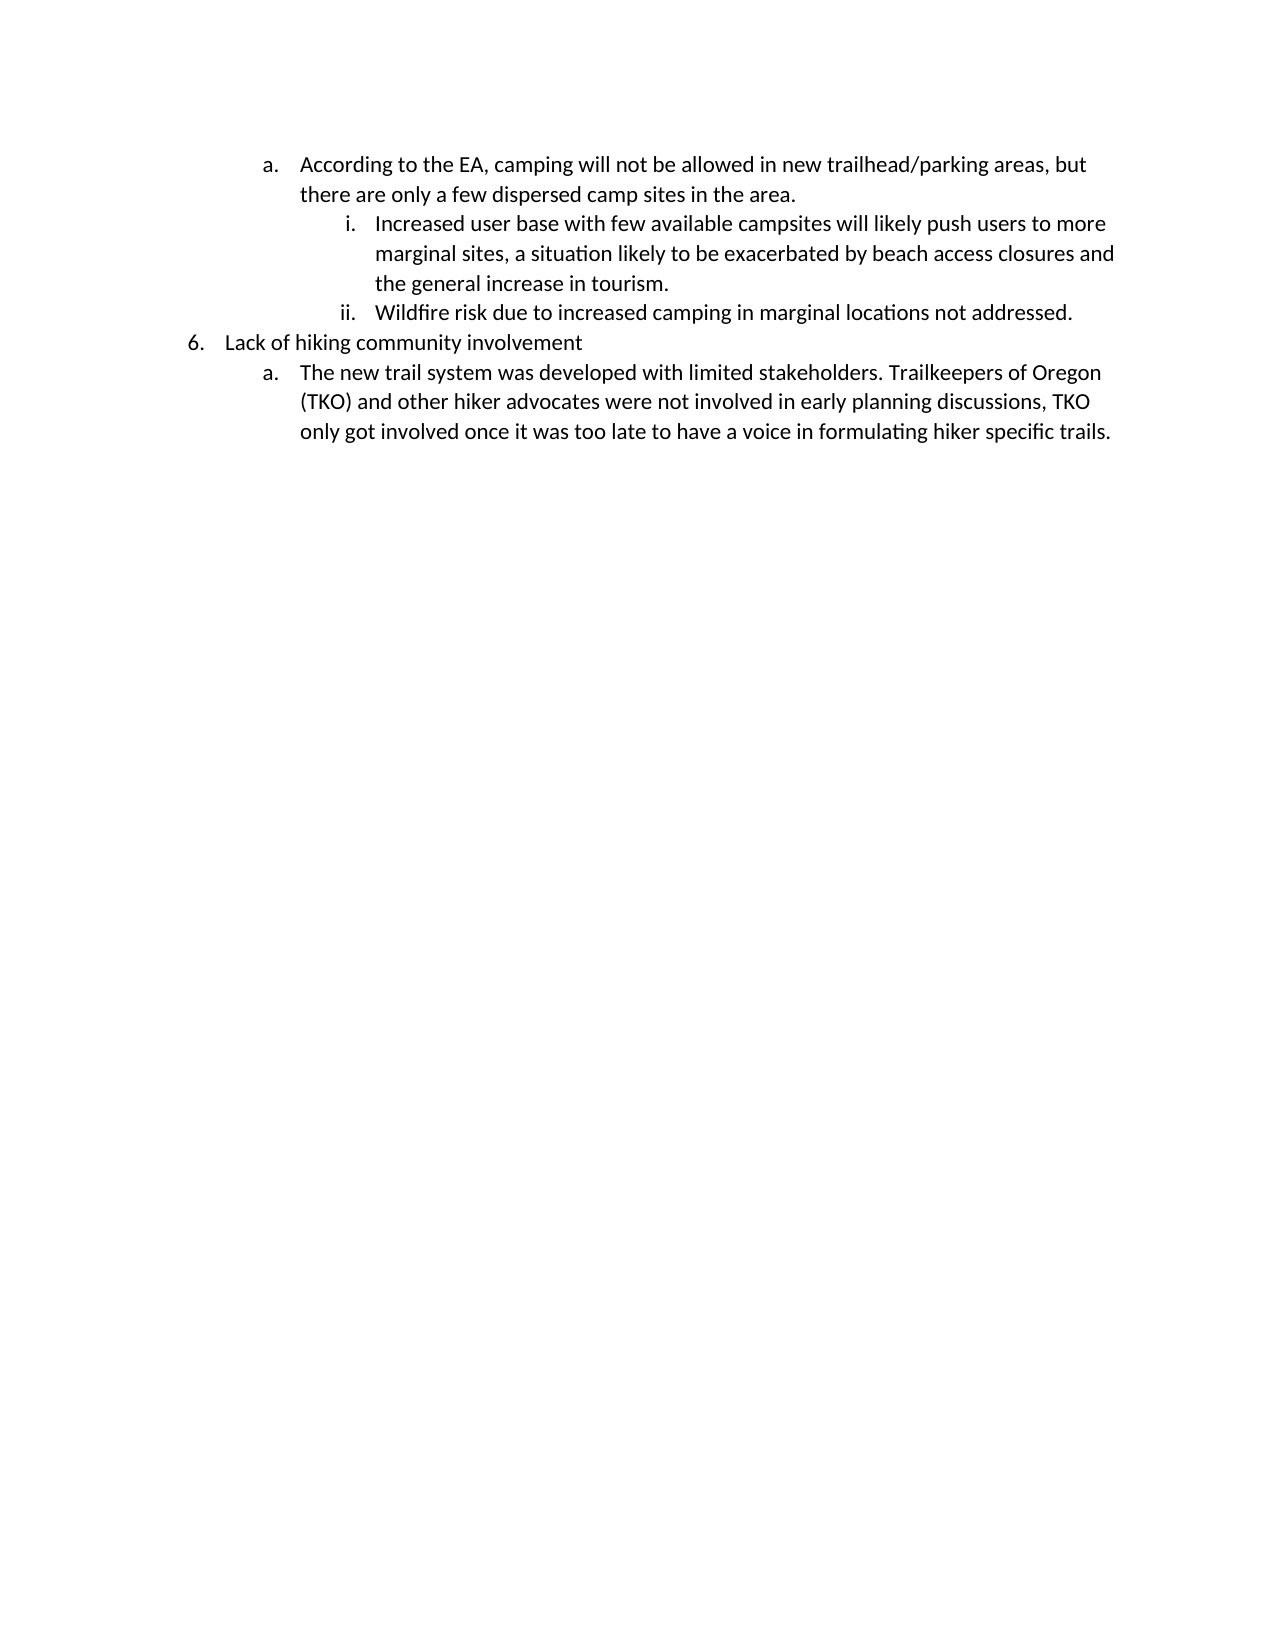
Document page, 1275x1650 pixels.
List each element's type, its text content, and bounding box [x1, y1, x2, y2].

list Wildfire risk due to increased camping in marginal locations not addressed. [356, 298, 1125, 326]
list The new trail system was developed with limited stakeholders. Trailkeepers of Oregon (TKO) and other hiker advocates were not involved in early planning discussions, TKO only got involved once it was too late to have a voice in formulating hiker specific trails. [262, 358, 1125, 445]
list According to the EA, camping will not be allowed in new trailhead/parking areas, but there are only a few dispersed camp sites in the area. [262, 150, 1125, 208]
list Increased user base with few available campsites will likely push users to more marginal sites, a situation likely to be exacerbated by beach access closures and the general increase in tourism. [356, 209, 1125, 297]
list Lack of hiking community involvement [187, 328, 1125, 356]
